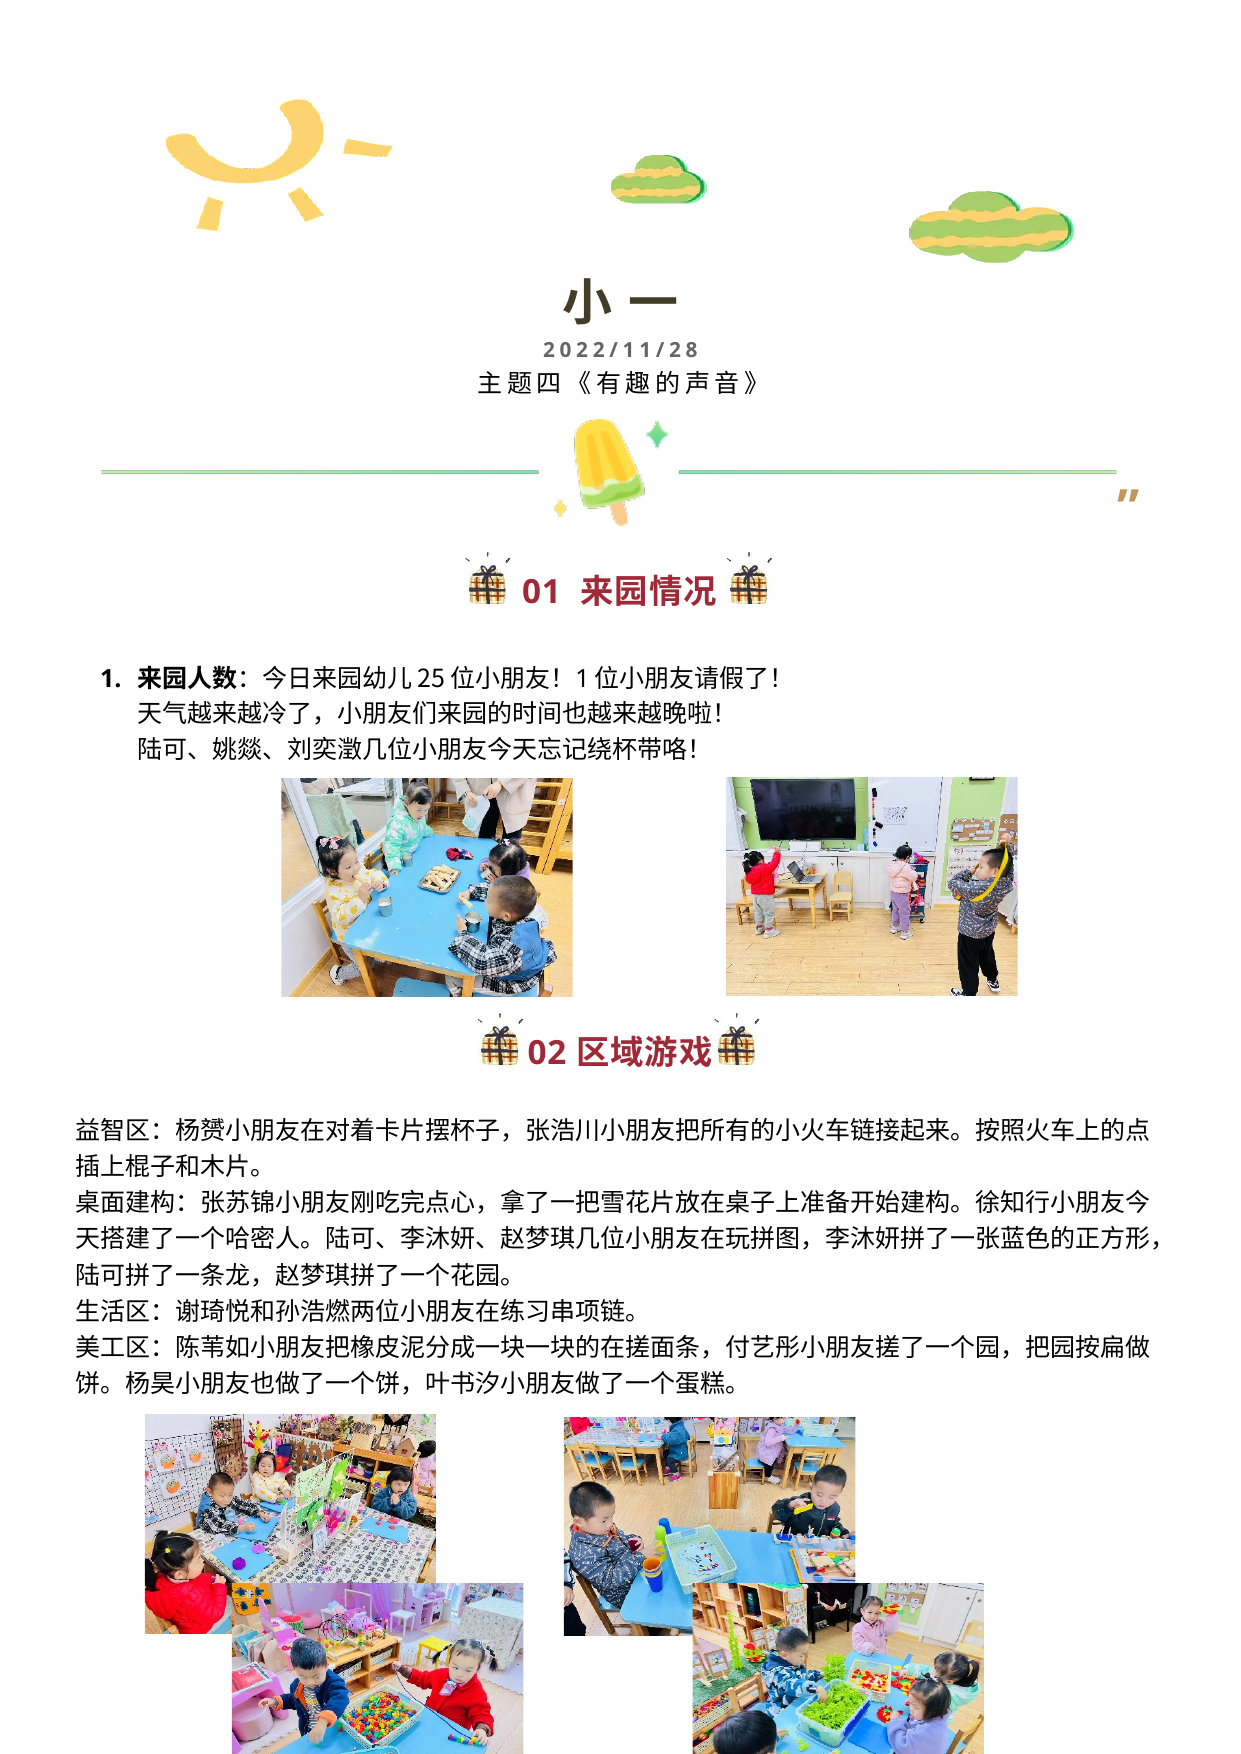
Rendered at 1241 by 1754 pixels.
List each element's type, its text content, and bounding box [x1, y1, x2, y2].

list 天气越来越冷了，小朋友们来园的时间也越来越晚啦！ [137, 694, 1165, 730]
picture [726, 777, 1018, 996]
picture [476, 1013, 528, 1065]
text 01 来园情况 [75, 553, 1165, 613]
text 桌面建构：张苏锦小朋友刚吃完点心，拿了一把雪花片放在桌子上准备开始建构。徐知行小朋友今天搭建了一个哈密人。陆可、李沐妍、赵梦琪几位小朋友在玩拼图，李沐妍拼了一张蓝色的正方形，陆可拼了一条龙，赵梦琪拼了一个花园。 [75, 1183, 1165, 1291]
picture [144, 1414, 524, 1754]
text 美工区：陈苇如小朋友把橡皮泥分成一块一块的在搓面条，付艺彤小朋友搓了一个园，把园按扁做饼。杨昊小朋友也做了一个饼，叶书汐小朋友做了一个蛋糕。 [75, 1328, 1165, 1400]
picture [101, 419, 1117, 526]
picture [563, 1417, 984, 1754]
text 2022/11/28 [75, 335, 1165, 363]
text 小一 [75, 262, 1165, 335]
list 陆可、姚燚、刘奕澂几位小朋友今天忘记绕杯带咯！ [137, 730, 1165, 765]
picture [464, 552, 515, 604]
picture [713, 1013, 764, 1065]
picture [166, 99, 1075, 263]
text 生活区：谢琦悦和孙浩燃两位小朋友在练习串项链。 [75, 1291, 1165, 1328]
text 02 区域游戏 [75, 1013, 1165, 1074]
text 益智区：杨赟小朋友在对着卡片摆杯子，张浩川小朋友把所有的小火车链接起来。按照火车上的点插上棍子和木片。 [75, 1110, 1165, 1183]
picture [725, 552, 777, 604]
list 来园人数：今日来园幼儿25位小朋友！1位小朋友请假了！ [100, 659, 1165, 694]
text 主题四《有趣的声音》 [75, 363, 1165, 399]
picture [281, 778, 573, 997]
